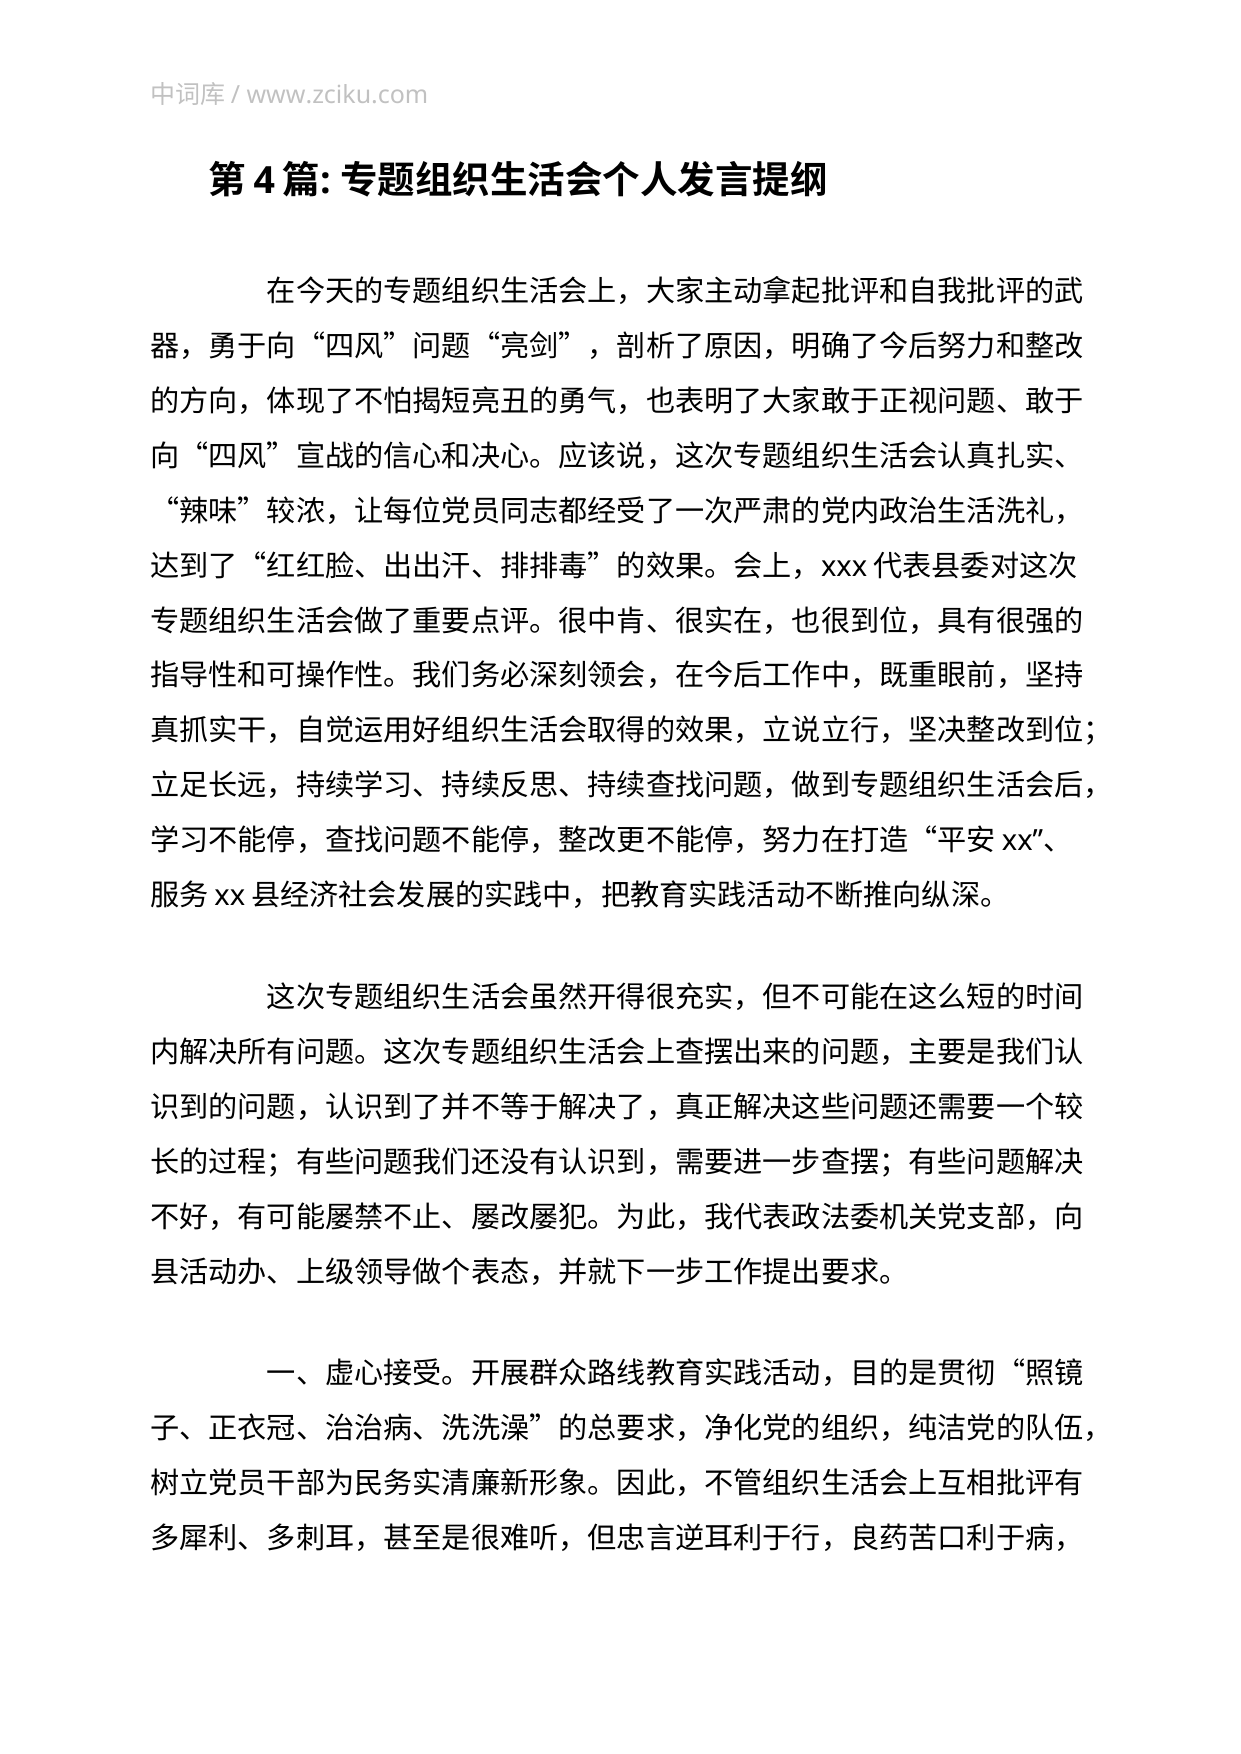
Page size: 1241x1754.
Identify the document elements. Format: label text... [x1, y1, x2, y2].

text 这次专题组织生活会虽然开得很充实，但不可能在这么短的时间内解决所有问题。这次专题组织生活会上查摆出来的问题，主要是我们认识到的问题，认识到了并不等于解决了，真正解决这些问题还需要一个较长的过程；有些问题我们还没有认识到，需要进一步查摆；有些问题解决不好，有可能屡禁不止、屡改屡犯。为此，我代表政法委机关党支部，向县活动办、上级领导做个表态，并就下一步工作提出要求。 [150, 974, 1090, 1290]
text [150, 1350, 1090, 1557]
text 第4篇: 专题组织生活会个人发言提纲 [150, 150, 1090, 204]
text 在今天的专题组织生活会上，大家主动拿起批评和自我批评的武器，勇于向“四风”问题“亮剑”，剖析了原因，明确了今后努力和整改的方向，体现了不怕揭短亮丑的勇气，也表明了大家敢于正视问题、敢于向“四风”宣战的信心和决心。应该说，这次专题组织生活会认真扎实、“辣味”较浓，让每位党员同志都经受了一次严肃的党内政治生活洗礼，达到了“红红脸、出出汗、排排毒”的效果。会上，xxx代表县委对这次专题组织生活会做了重要点评。很中肯、很实在，也很到位，具有很强的指导性和可操作性。我们务必深刻领会，在今后工作中，既重眼前，坚持真抓实干，自觉运用好组织生活会取得的效果，立说立行，坚决整改到位；立足长远，持续学习、持续反思、持续查找问题，做到专题组织生活会后，学习不能停，查找问题不能停，整改更不能停，努力在打造“平安xx”、服务xx县经济社会发展的实践中，把教育实践活动不断推向纵深。 [150, 268, 1090, 914]
